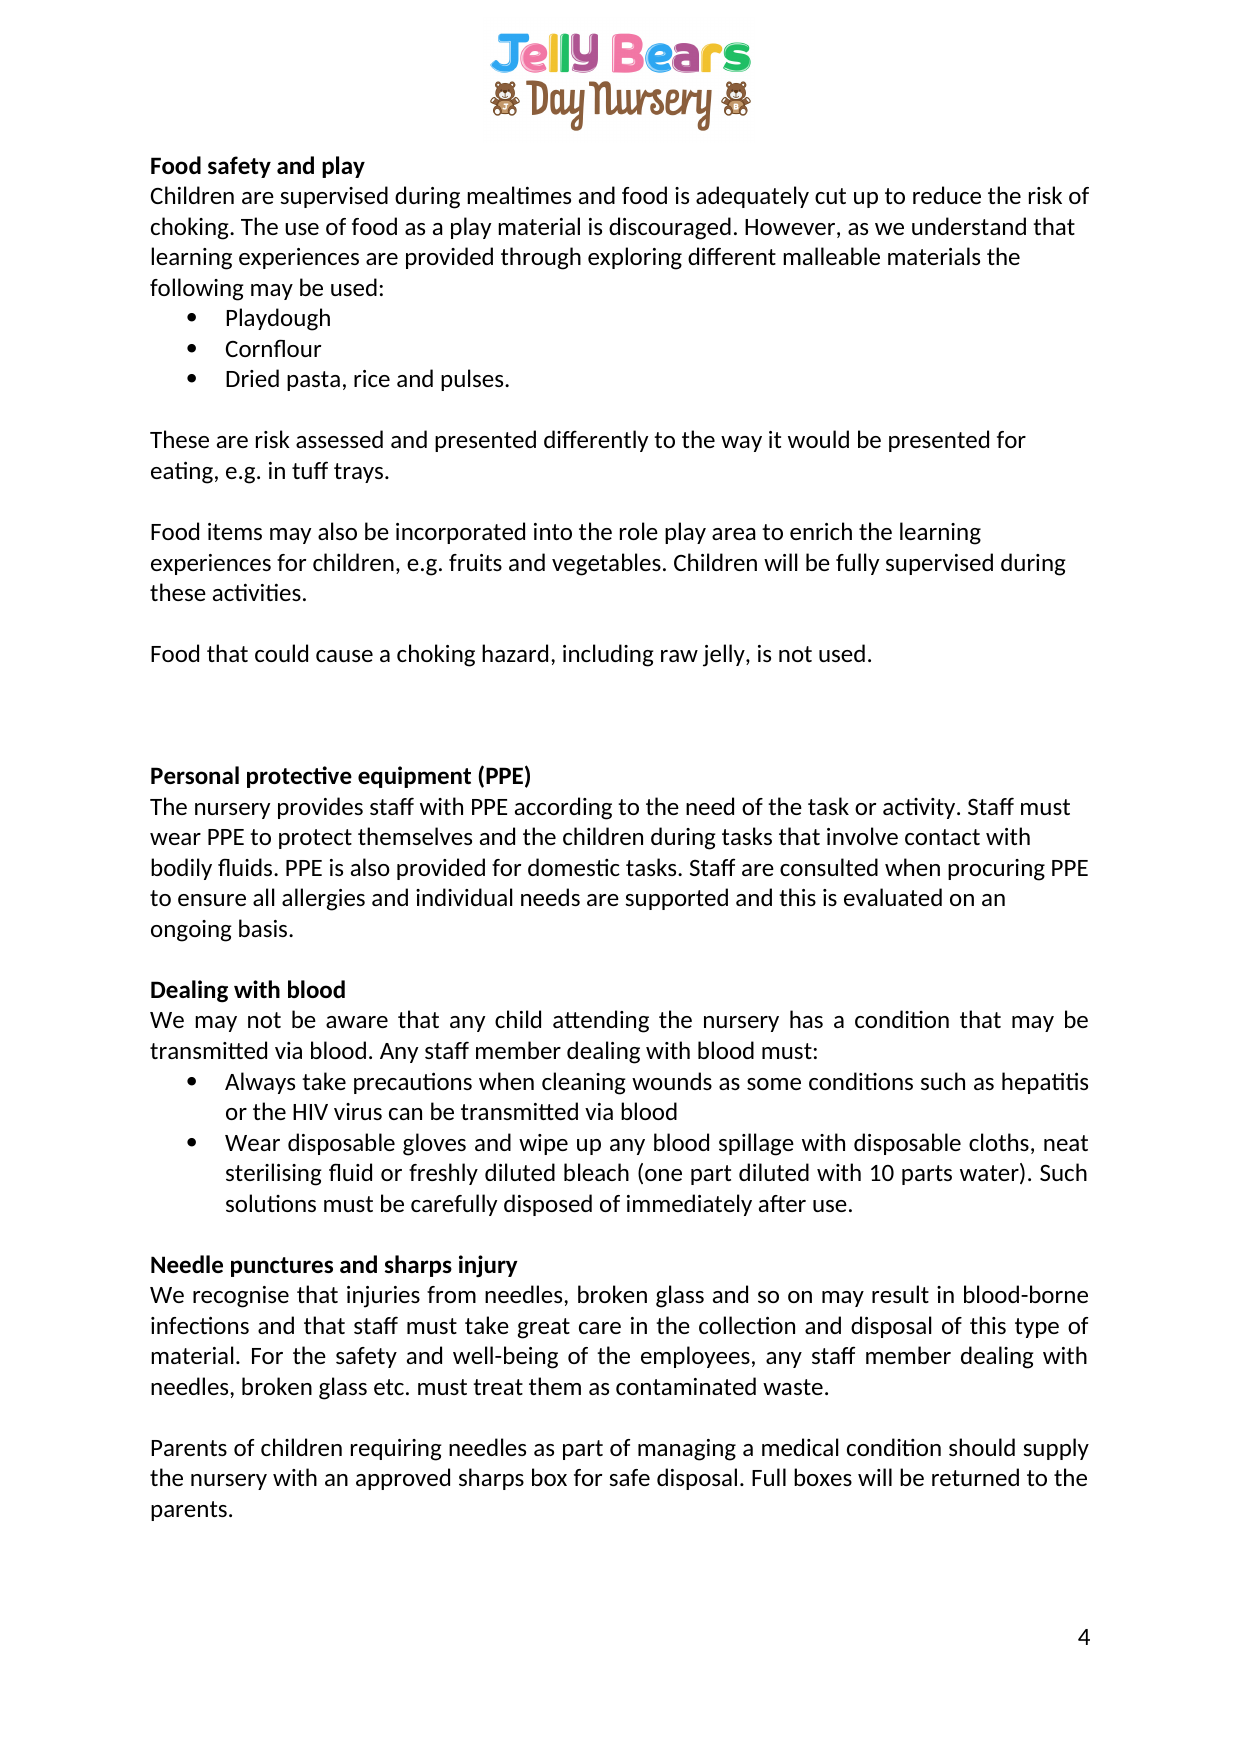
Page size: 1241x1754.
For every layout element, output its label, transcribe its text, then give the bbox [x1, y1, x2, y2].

text Food items may also be incorporated into the role play area to enrich the learning experiences for children, e.g. fruits and vegetables. Children will be fully supervised during these activities. [150, 516, 1090, 608]
list Dried pasta, rice and pulses. [187, 364, 1090, 394]
list Wear disposable gloves and wipe up any blood spillage with disposable cloths, neat sterilising fluid or freshly diluted bleach (one part diluted with 10 parts water). Such solutions must be carefully disposed of immediately after use. [187, 1127, 1090, 1218]
text The nursery provides staff with PPE according to the need of the task or activity. Staff must wear PPE to protect themselves and the children during tasks that involve contact with bodily fluids. PPE is also provided for domestic tasks. Staff are consulted when procuring PPE to ensure all allergies and individual needs are supported and this is evaluated on an ongoing basis. [150, 791, 1090, 943]
list Playdough [187, 303, 1090, 333]
text We recognise that injuries from needles, broken glass and so on may result in blood-borne infections and that staff must take great care in the collection and disposal of this type of material. For the safety and well-being of the employees, any staff member dealing with needles, broken glass etc. must treat them as contaminated waste. [150, 1279, 1090, 1401]
picture [483, 17, 755, 143]
text Children are supervised during mealtimes and food is adequately cut up to reduce the risk of choking. The use of food as a play material is discouraged. However, as we understand that learning experiences are provided through exploring different malleable materials the following may be used: [150, 181, 1090, 303]
text Food that could cause a choking hazard, including raw jelly, is not used. [150, 638, 1090, 669]
list Always take precautions when cleaning wounds as some conditions such as hepatitis or the HIV virus can be transmitted via blood [187, 1066, 1090, 1127]
text Dealing with blood [150, 974, 1090, 1004]
text Personal protective equipment (PPE) [150, 760, 1090, 791]
text These are risk assessed and presented differently to the way it would be presented for eating, e.g. in tuff trays. [150, 425, 1090, 486]
text Parents of children requiring needles as part of managing a medical condition should supply the nursery with an approved sharps box for safe disposal. Full boxes will be returned to the parents. [150, 1432, 1090, 1523]
text Food safety and play [150, 150, 1090, 181]
text Needle punctures and sharps injury [150, 1249, 1090, 1279]
text We may not be aware that any child attending the nursery has a condition that may be transmitted via blood. Any staff member dealing with blood must: [150, 1004, 1090, 1066]
list Cornflour [187, 333, 1090, 364]
